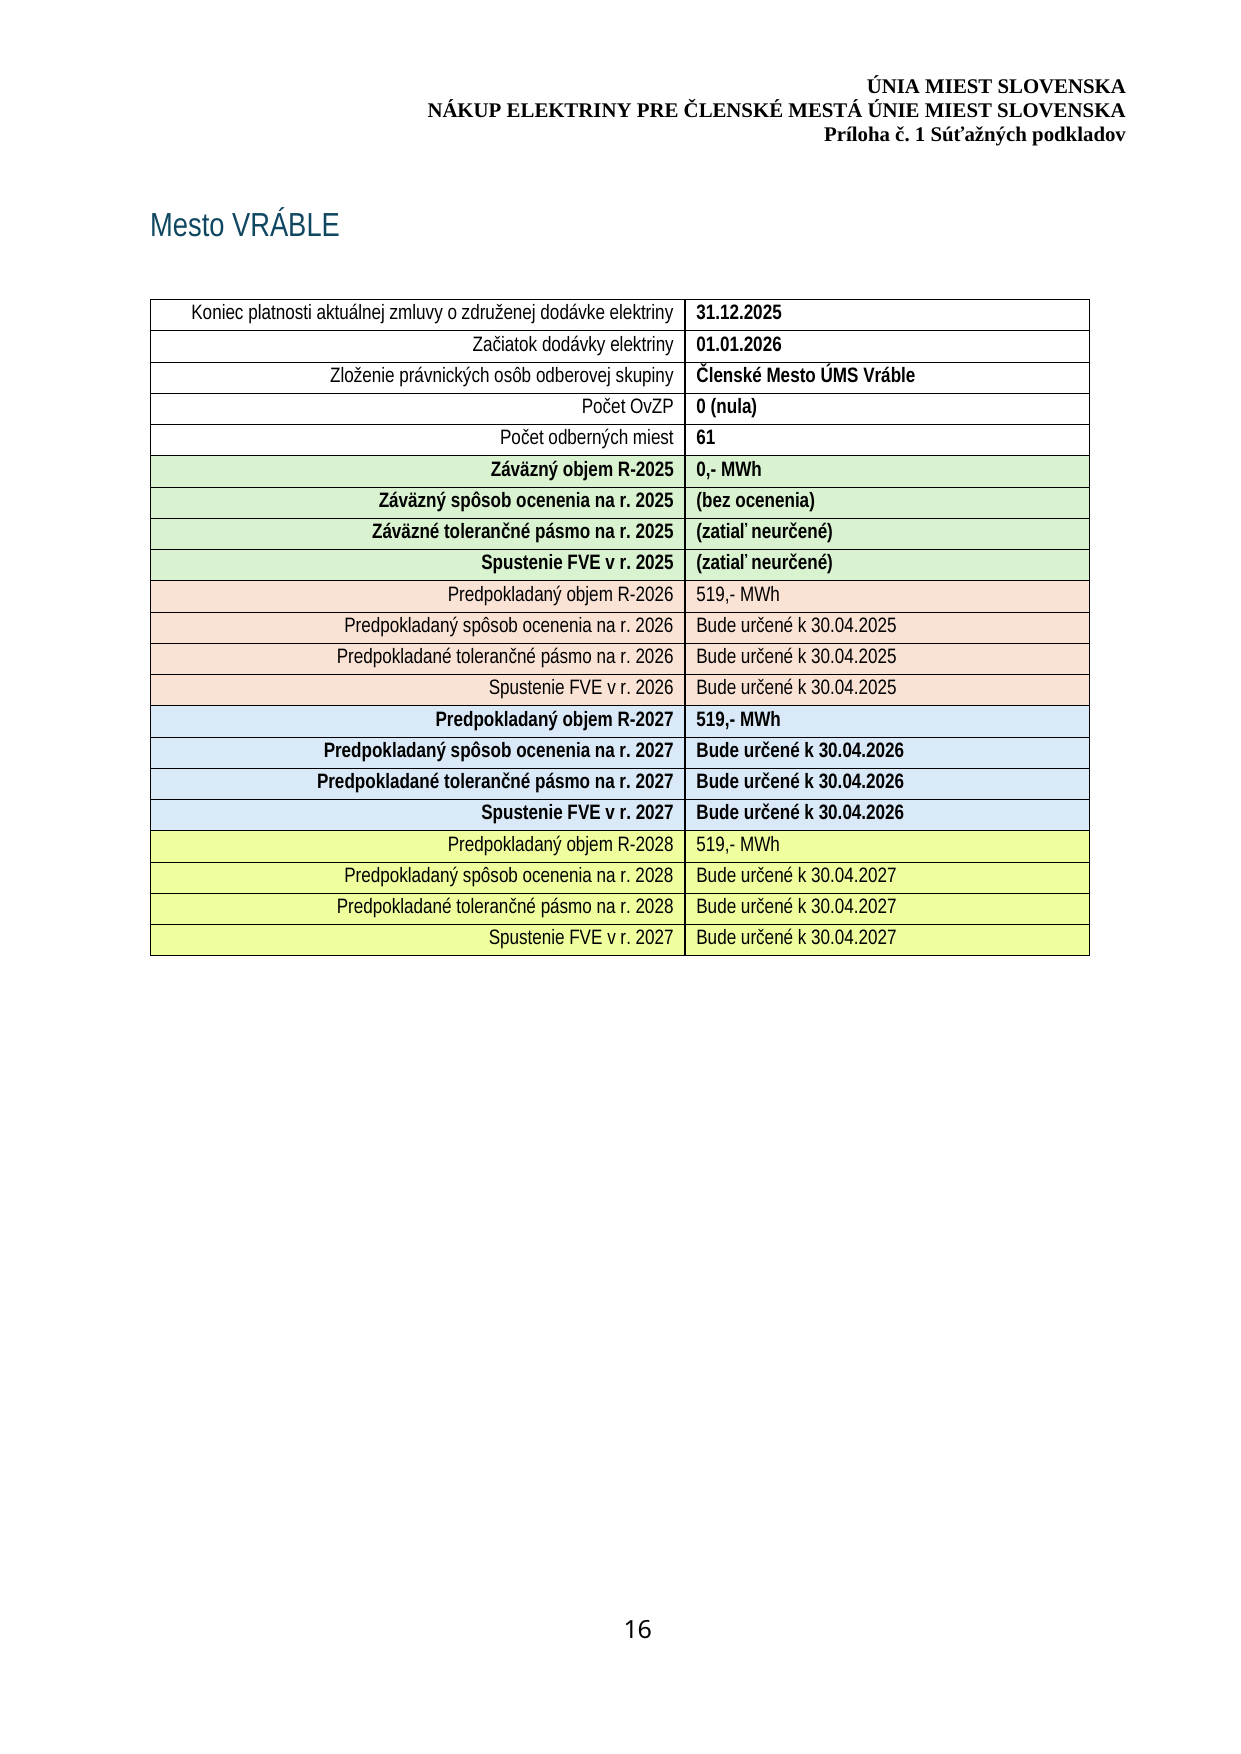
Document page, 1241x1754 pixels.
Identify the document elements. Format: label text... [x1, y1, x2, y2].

table_cell Spustenie FVE v r. 2027 [151, 800, 684, 830]
table_cell Bude určené k 30.04.2027 [686, 894, 1089, 924]
table_cell Bude určené k 30.04.2026 [686, 800, 1089, 830]
table_cell (bez ocenenia) [686, 488, 1089, 518]
table_cell Záväzný objem R-2025 [151, 456, 684, 487]
table_cell (zatiaľ neurčené) [686, 519, 1089, 549]
table_cell Členské Mesto ÚMS Vráble [686, 363, 1089, 393]
table_cell 519,- MWh [686, 706, 1089, 737]
table_cell Bude určené k 30.04.2027 [686, 863, 1089, 893]
table_cell Predpokladaný spôsob ocenenia na r. 2026 [151, 613, 684, 643]
table_cell Záväzné tolerančné pásmo na r. 2025 [151, 519, 684, 549]
table_cell Začiatok dodávky elektriny [151, 331, 684, 362]
table_cell Spustenie FVE v r. 2026 [151, 675, 684, 705]
table_cell Záväzný spôsob ocenenia na r. 2025 [151, 488, 684, 518]
table_cell 01.01.2026 [686, 331, 1089, 362]
table_cell Predpokladané tolerančné pásmo na r. 2027 [151, 769, 684, 799]
table_cell 519,- MWh [686, 581, 1089, 612]
table_cell Predpokladané tolerančné pásmo na r. 2028 [151, 894, 684, 924]
table_cell Bude určené k 30.04.2026 [686, 738, 1089, 768]
table_cell Predpokladaný spôsob ocenenia na r. 2027 [151, 738, 684, 768]
table_cell 0,- MWh [686, 456, 1089, 487]
table_cell 61 [686, 425, 1089, 455]
table_cell 519,- MWh [686, 831, 1089, 862]
table_cell Počet odberných miest [151, 425, 684, 455]
table_cell Spustenie FVE v r. 2027 [151, 925, 684, 955]
table_cell Predpokladaný objem R-2027 [151, 706, 684, 737]
table_cell Bude určené k 30.04.2026 [686, 769, 1089, 799]
table_cell Bude určené k 30.04.2025 [686, 613, 1089, 643]
table_cell Zloženie právnických osôb odberovej skupiny [151, 363, 684, 393]
table_cell 0 (nula) [686, 394, 1089, 424]
table_cell Bude určené k 30.04.2025 [686, 675, 1089, 705]
table_cell Počet OvZP [151, 394, 684, 424]
table_cell Spustenie FVE v r. 2025 [151, 550, 684, 580]
subtitle Mesto VRÁBLE [150, 205, 1125, 243]
table_cell Predpokladaný objem R-2028 [151, 831, 684, 862]
table_cell Predpokladaný spôsob ocenenia na r. 2028 [151, 863, 684, 893]
table_cell Bude určené k 30.04.2025 [686, 644, 1089, 674]
table_cell Bude určené k 30.04.2027 [686, 925, 1089, 955]
table_header Koniec platnosti aktuálnej zmluvy o združenej dodávke elektriny [151, 300, 684, 330]
table_header 31.12.2025 [686, 300, 1089, 330]
table_cell (zatiaľ neurčené) [686, 550, 1089, 580]
table_cell Predpokladaný objem R-2026 [151, 581, 684, 612]
table_cell Predpokladané tolerančné pásmo na r. 2026 [151, 644, 684, 674]
